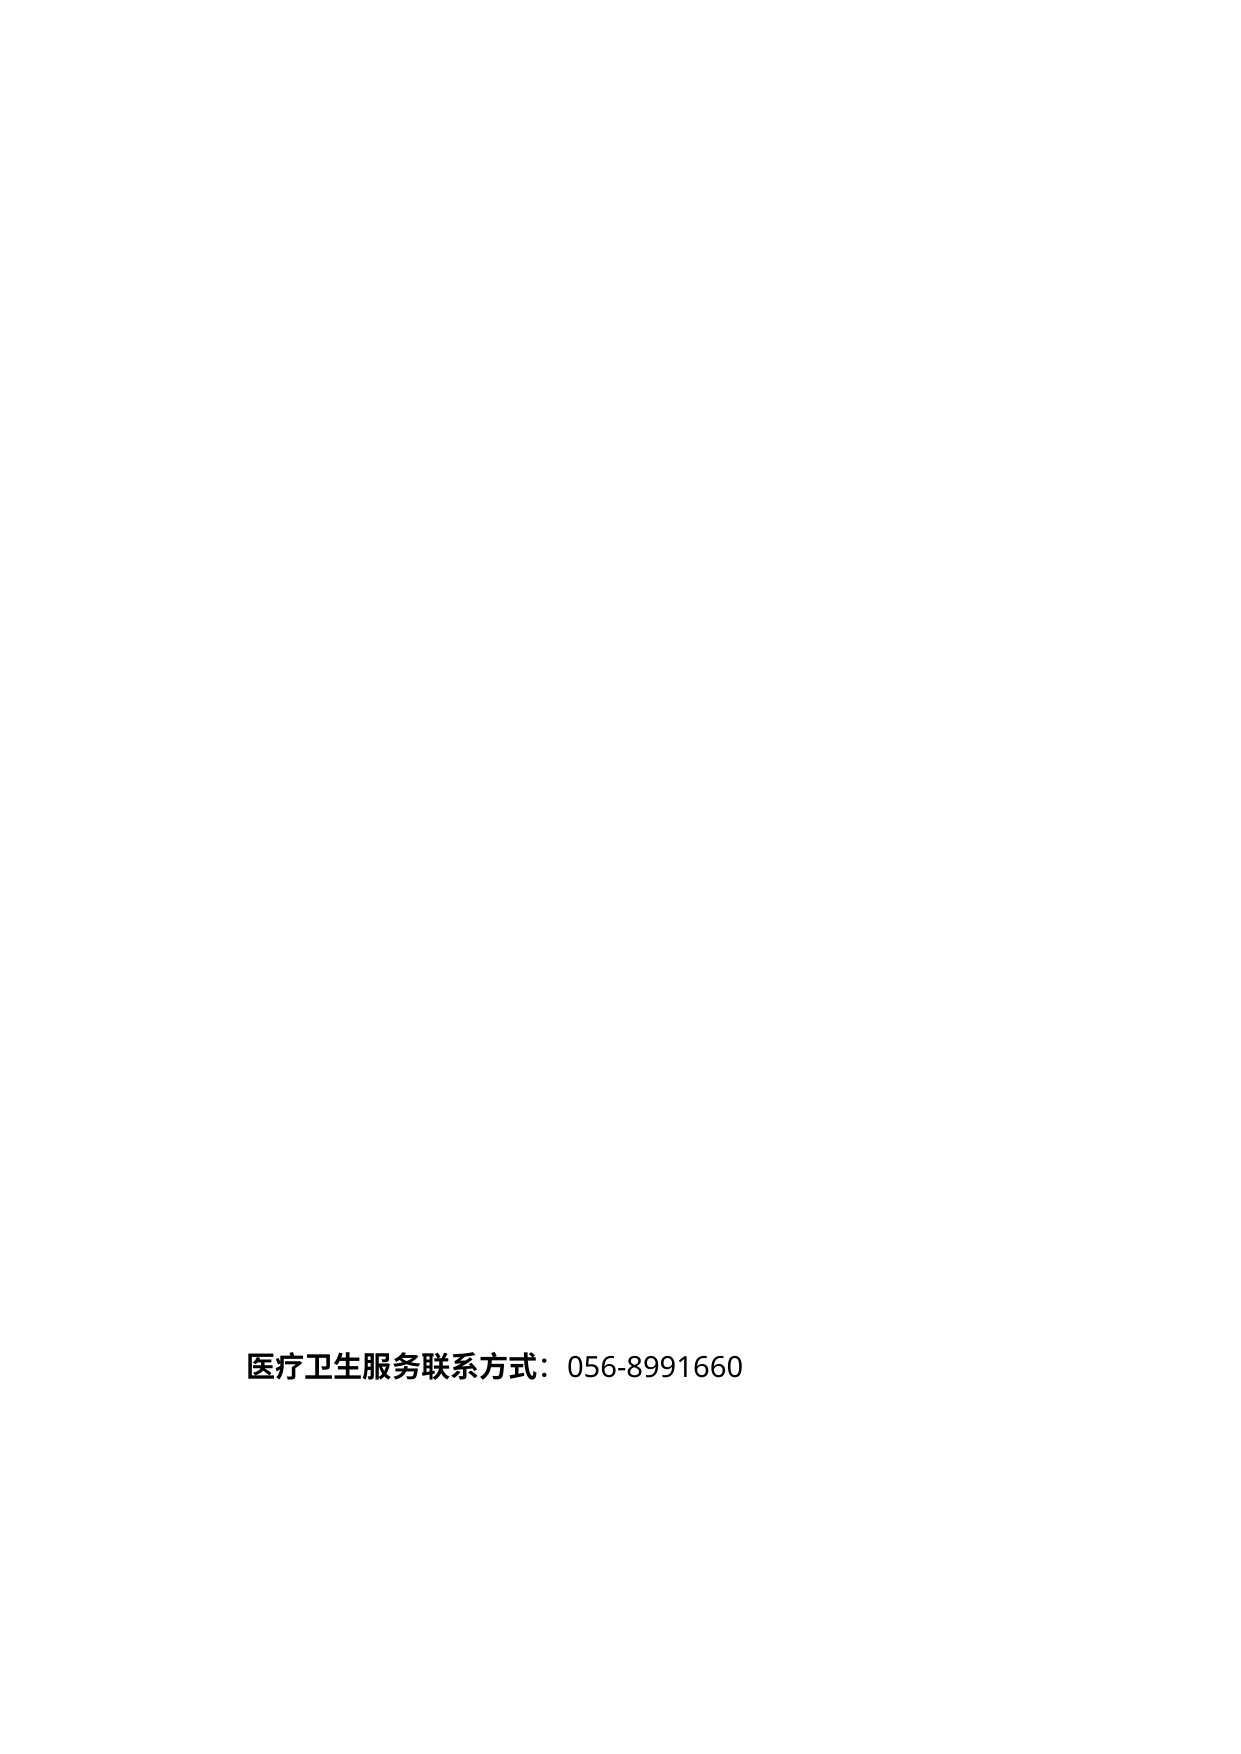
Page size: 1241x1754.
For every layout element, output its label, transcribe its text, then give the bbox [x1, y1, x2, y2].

text 医疗卫生服务联系方式：056-8991660 [187, 1332, 1053, 1397]
